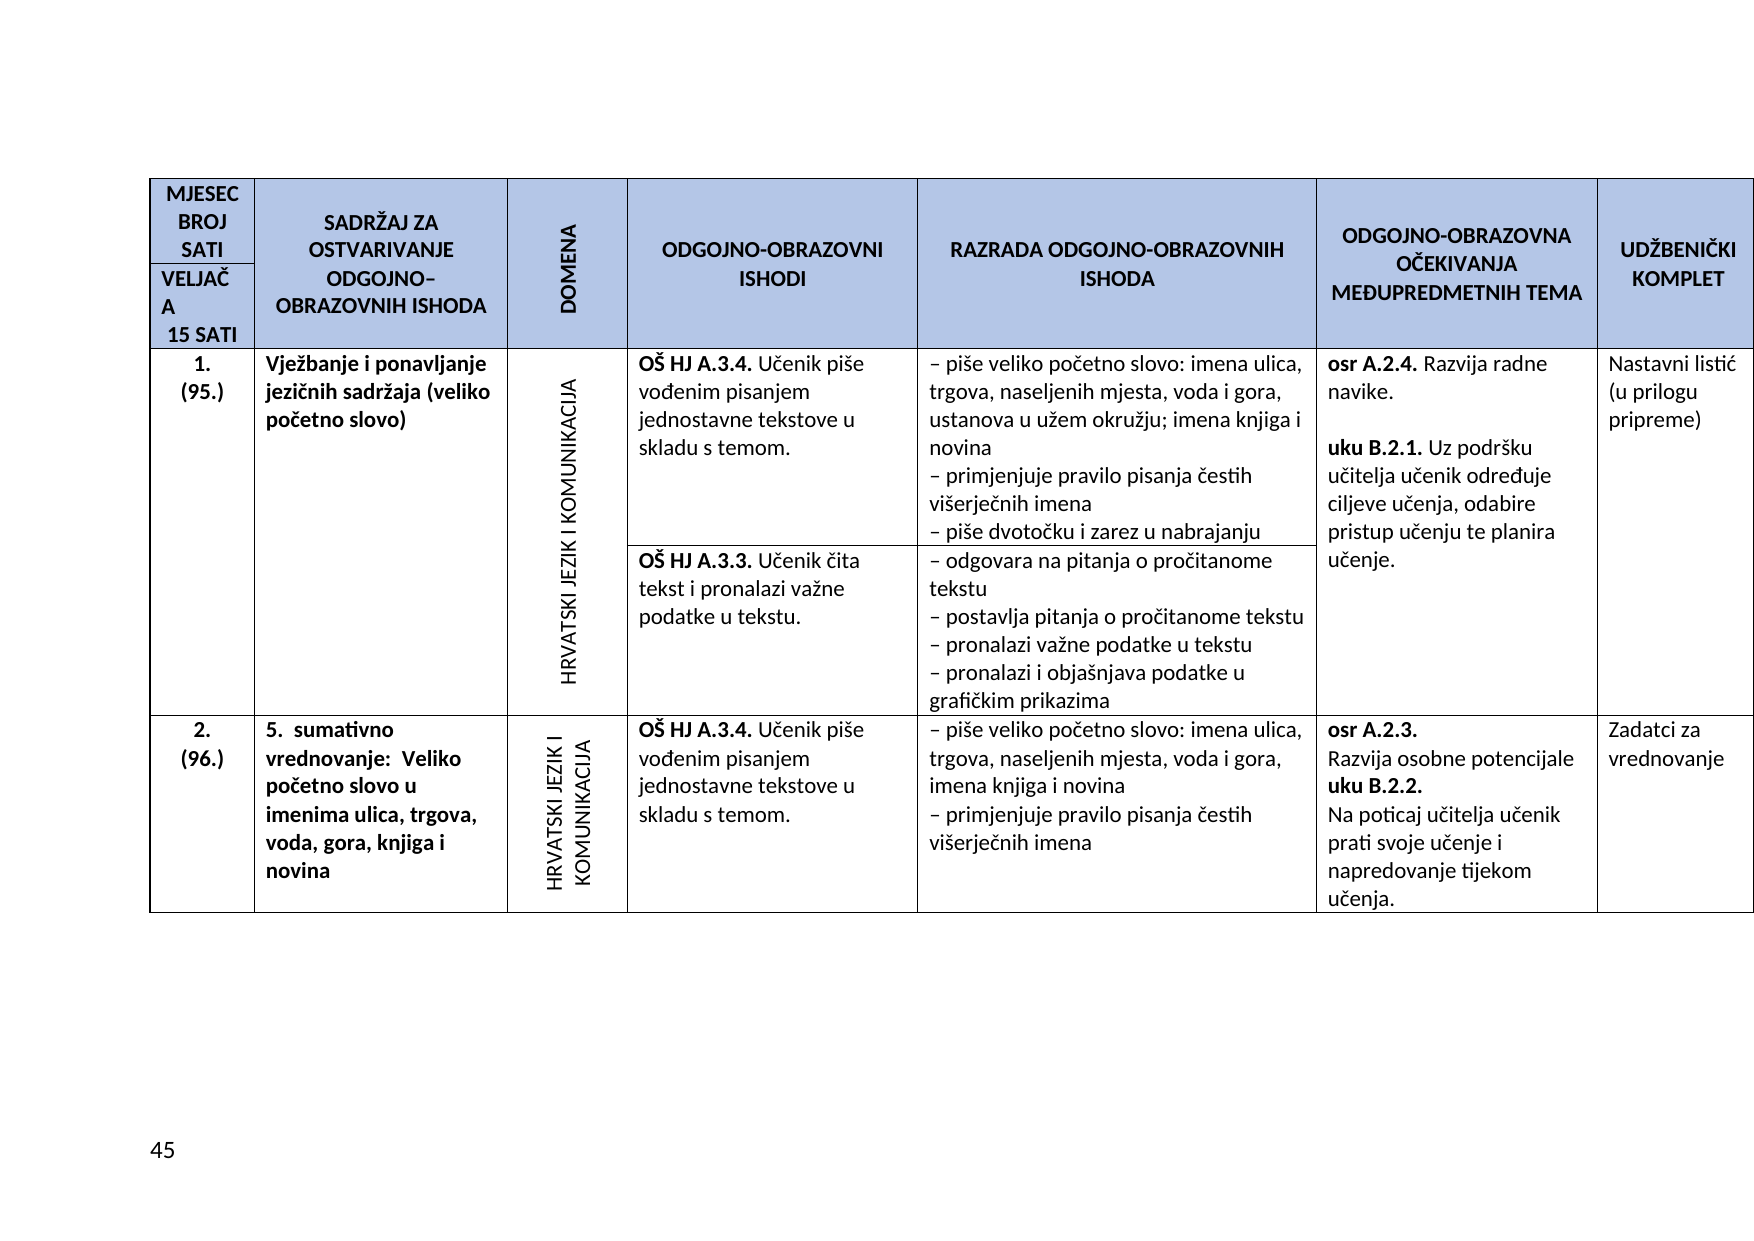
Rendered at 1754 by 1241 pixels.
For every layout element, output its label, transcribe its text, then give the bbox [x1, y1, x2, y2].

table_cell – odgovara na pitanja o pročitanome tekstu – postavlja pitanja o pročitanome tekstu – pronalazi važne podatke u tekstu – pronalazi i objašnjava podatke u grafičkim prikazima [918, 546, 1316, 714]
table_cell osr A.2.4. Razvija radne navike. uku B.2.1. Uz podršku učitelja učenik određuje ciljeve učenja, odabire pristup učenju te planira učenje. [1317, 349, 1597, 714]
table_header UDŽBENIČKI KOMPLET [1598, 179, 1753, 348]
table_cell Nastavni listić (u prilogu pripreme) [1598, 349, 1753, 714]
table_header MJESEC BROJ SATI [151, 179, 254, 263]
table_cell HRVATSKI JEZIK I KOMUNIKACIJA [508, 716, 627, 912]
table_header ODGOJNO-OBRAZOVNI ISHODI [628, 179, 917, 348]
table_header RAZRADA ODGOJNO-OBRAZOVNIH ISHODA [918, 179, 1316, 348]
table_cell Zadatci za vrednovanje [1598, 716, 1753, 912]
table_cell – piše veliko početno slovo: imena ulica, trgova, naseljenih mjesta, voda i gora, imena knjiga i novina – primjenjuje pravilo pisanja čestih višerječnih imena [918, 716, 1316, 912]
table_cell OŠ HJ A.3.4. Učenik piše vođenim pisanjem jednostavne tekstove u skladu s temom. [628, 716, 917, 912]
table_cell VELJAČA 15 SATI [151, 264, 254, 348]
table_cell Vježbanje i ponavljanje jezičnih sadržaja (veliko početno slovo) [255, 349, 507, 714]
table_cell OŠ HJ A.3.4. Učenik piše vođenim pisanjem jednostavne tekstove u skladu s temom. [628, 349, 917, 545]
table_cell OŠ HJ A.3.3. Učenik čita tekst i pronalazi važne podatke u tekstu. [628, 546, 917, 714]
table_cell 5. sumativno vrednovanje: Veliko početno slovo u imenima ulica, trgova, voda, gora, knjiga i novina [255, 716, 507, 912]
table_header ODGOJNO-OBRAZOVNA OČEKIVANJA MEĐUPREDMETNIH TEMA [1317, 179, 1597, 348]
table_cell osr A.2.3. Razvija osobne potencijale uku B.2.2. Na poticaj učitelja učenik prati svoje učenje i napredovanje tijekom učenja. [1317, 716, 1597, 912]
table_header SADRŽAJ ZA OSTVARIVANJE ODGOJNO–OBRAZOVNIH ISHODA [255, 179, 507, 348]
table_cell 2. (96.) [151, 716, 254, 912]
table_cell HRVATSKI JEZIK I KOMUNIKACIJA [508, 349, 627, 714]
table_cell 1. (95.) [151, 349, 254, 714]
table_header DOMENA [508, 179, 627, 348]
table_cell – piše veliko početno slovo: imena ulica, trgova, naseljenih mjesta, voda i gora, ustanova u užem okružju; imena knjiga i novina – primjenjuje pravilo pisanja čestih višerječnih imena – piše dvotočku i zarez u nabrajanju [918, 349, 1316, 545]
